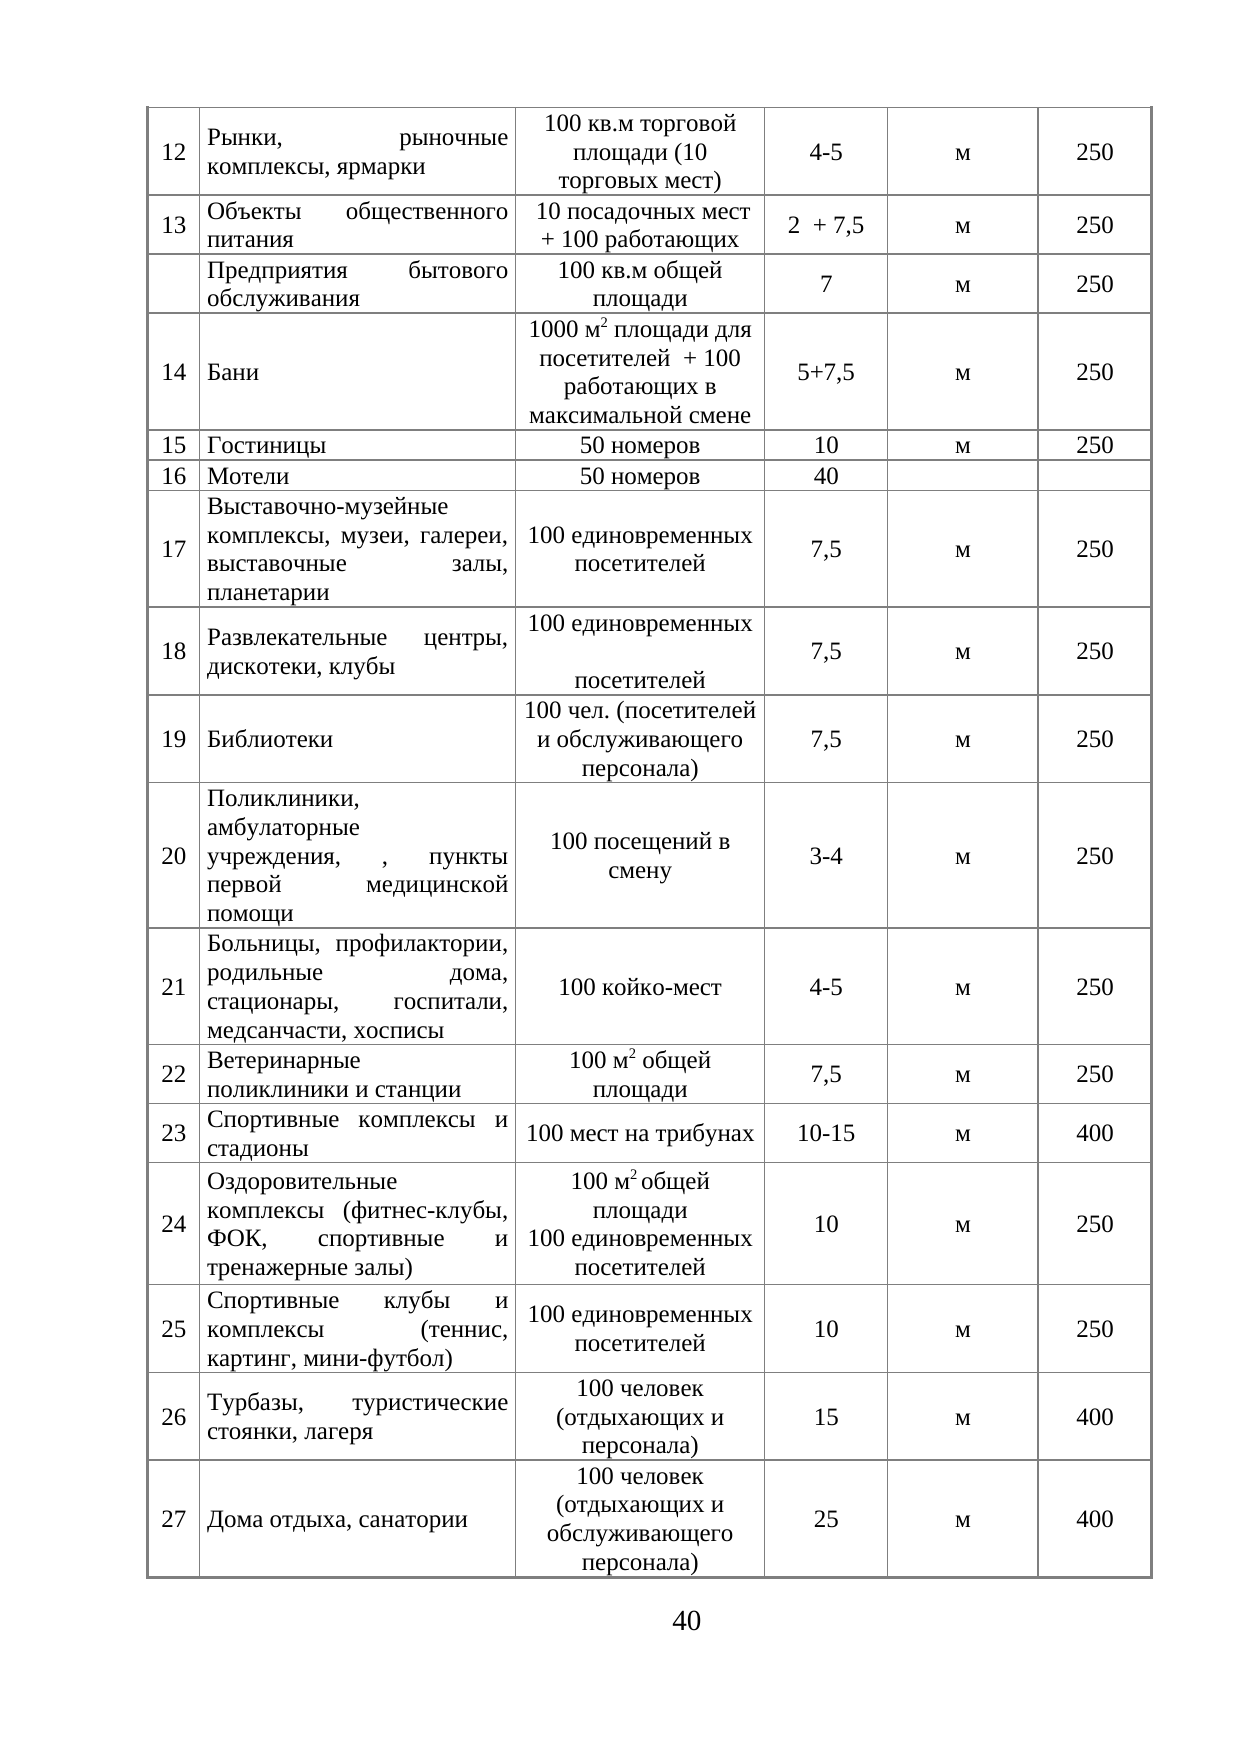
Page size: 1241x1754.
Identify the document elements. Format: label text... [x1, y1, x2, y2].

table_cell 400 [1039, 1104, 1150, 1162]
table_cell 24 [149, 1163, 199, 1284]
table_cell 250 [1039, 1285, 1150, 1371]
table_cell 250 [1039, 255, 1150, 312]
table_cell Спортивные клубы и комплексы (теннис, картинг, мини-футбол) [200, 1285, 515, 1371]
table_cell Мотели [200, 461, 515, 489]
table_cell Дома отдыха, санатории [200, 1461, 515, 1576]
table_cell 15 [765, 1373, 887, 1459]
table_cell 250 [1039, 696, 1150, 782]
table_cell 100 кв.м торговой площади (10 торговых мест) [516, 108, 764, 194]
table_cell м [888, 1285, 1037, 1371]
table_cell 13 [149, 196, 199, 253]
table_cell 25 [765, 1461, 887, 1576]
table_cell Рынки, рыночные комплексы, ярмарки [200, 108, 515, 194]
table_cell 7,5 [765, 1045, 887, 1103]
table_cell Поликлиники, амбулаторные учреждения, , пункты первой медицинской помощи [200, 783, 515, 927]
table_cell м [888, 1163, 1037, 1284]
table_cell 100 единовременных посетителей [516, 1285, 764, 1371]
table_cell 400 [1039, 1461, 1150, 1576]
table_cell 100 человек (отдыхающих и персонала) [516, 1373, 764, 1459]
table_cell 100 койко-мест [516, 929, 764, 1043]
table_cell 5+7,5 [765, 314, 887, 429]
table_cell 27 [149, 1461, 199, 1576]
table_cell Спортивные комплексы и стадионы [200, 1104, 515, 1162]
table_cell м [888, 783, 1037, 927]
table_cell 17 [149, 491, 199, 606]
table_cell 7,5 [765, 608, 887, 694]
table_cell 26 [149, 1373, 199, 1459]
table_cell Развлекательные центры, дискотеки, клубы [200, 608, 515, 694]
table_cell 10 [765, 1285, 887, 1371]
table_cell м [888, 255, 1037, 312]
table_cell 19 [149, 696, 199, 782]
table_cell Объекты общественного питания [200, 196, 515, 253]
table_cell 250 [1039, 196, 1150, 253]
table_cell 4-5 [765, 108, 887, 194]
table_cell 2 + 7,5 [765, 196, 887, 253]
table_cell Больницы, профилактории, родильные дома, стационары, госпитали, медсанчасти, хосписы [200, 929, 515, 1043]
table_cell 250 [1039, 929, 1150, 1043]
table_cell 250 [1039, 1045, 1150, 1103]
table_cell Гостиницы [200, 431, 515, 459]
table_cell Ветеринарные поликлиники и станции [200, 1045, 515, 1103]
table_cell Турбазы, туристические стоянки, лагеря [200, 1373, 515, 1459]
table_cell 7,5 [765, 491, 887, 606]
table_cell м [888, 1045, 1037, 1103]
table_cell [1039, 461, 1150, 489]
table_cell Оздоровительные комплексы (фитнес-клубы, ФОК, спортивные и тренажерные залы) [200, 1163, 515, 1284]
table_cell [149, 255, 199, 312]
table_cell 50 номеров [516, 431, 764, 459]
table_cell м [888, 1373, 1037, 1459]
table_cell м [888, 696, 1037, 782]
table_cell 10 [765, 431, 887, 459]
table_cell 20 [149, 783, 199, 927]
table_cell 250 [1039, 783, 1150, 927]
table_cell 100 единовременных посетителей [516, 491, 764, 606]
table_cell 23 [149, 1104, 199, 1162]
table_cell 40 [765, 461, 887, 489]
table_cell 100 посещений в смену [516, 783, 764, 927]
table_cell 250 [1039, 108, 1150, 194]
table_cell 18 [149, 608, 199, 694]
table_cell Бани [200, 314, 515, 429]
table_cell 3-4 [765, 783, 887, 927]
table_cell 7,5 [765, 696, 887, 782]
table_cell м [888, 1461, 1037, 1576]
table_cell 250 [1039, 314, 1150, 429]
table_cell 4-5 [765, 929, 887, 1043]
table_cell 15 [149, 431, 199, 459]
table_cell 7 [765, 255, 887, 312]
table_cell м [888, 491, 1037, 606]
table_cell 100 единовременных посетителей [516, 608, 764, 694]
table_cell 21 [149, 929, 199, 1043]
table_cell общей площади 100 единовременных посетителей [516, 1163, 764, 1284]
table_cell м [888, 314, 1037, 429]
table_cell м [888, 196, 1037, 253]
table_cell 100 мест на трибунах [516, 1104, 764, 1162]
table_cell площади для посетителей + 100 работающих в максимальной смене [516, 314, 764, 429]
table_cell 250 [1039, 431, 1150, 459]
table_cell м [888, 431, 1037, 459]
table_cell 400 [1039, 1373, 1150, 1459]
table_cell м [888, 929, 1037, 1043]
table_cell 100 человек (отдыхающих и обслуживающего персонала) [516, 1461, 764, 1576]
table_cell общей площади [516, 1045, 764, 1103]
table_cell 250 [1039, 1163, 1150, 1284]
table_cell 12 [149, 108, 199, 194]
table_cell Предприятия бытового обслуживания [200, 255, 515, 312]
table_cell м [888, 108, 1037, 194]
table_cell м [888, 1104, 1037, 1162]
table_cell 100 кв.м общей площади [516, 255, 764, 312]
table_cell [888, 461, 1037, 489]
table_cell 10 [765, 1163, 887, 1284]
table_cell 50 номеров [516, 461, 764, 489]
table_cell 10-15 [765, 1104, 887, 1162]
table_cell 10 посадочных мест + 100 работающих [516, 196, 764, 253]
table_cell м [888, 608, 1037, 694]
table_cell 16 [149, 461, 199, 489]
table_cell 25 [149, 1285, 199, 1371]
table_cell 250 [1039, 608, 1150, 694]
table_cell Библиотеки [200, 696, 515, 782]
table_cell 14 [149, 314, 199, 429]
table_cell 22 [149, 1045, 199, 1103]
table_cell 100 чел. (посетителей и обслуживающего персонала) [516, 696, 764, 782]
table_cell 250 [1039, 491, 1150, 606]
table_cell Выставочно-музейные комплексы, музеи, галереи, выставочные залы, планетарии [200, 491, 515, 606]
